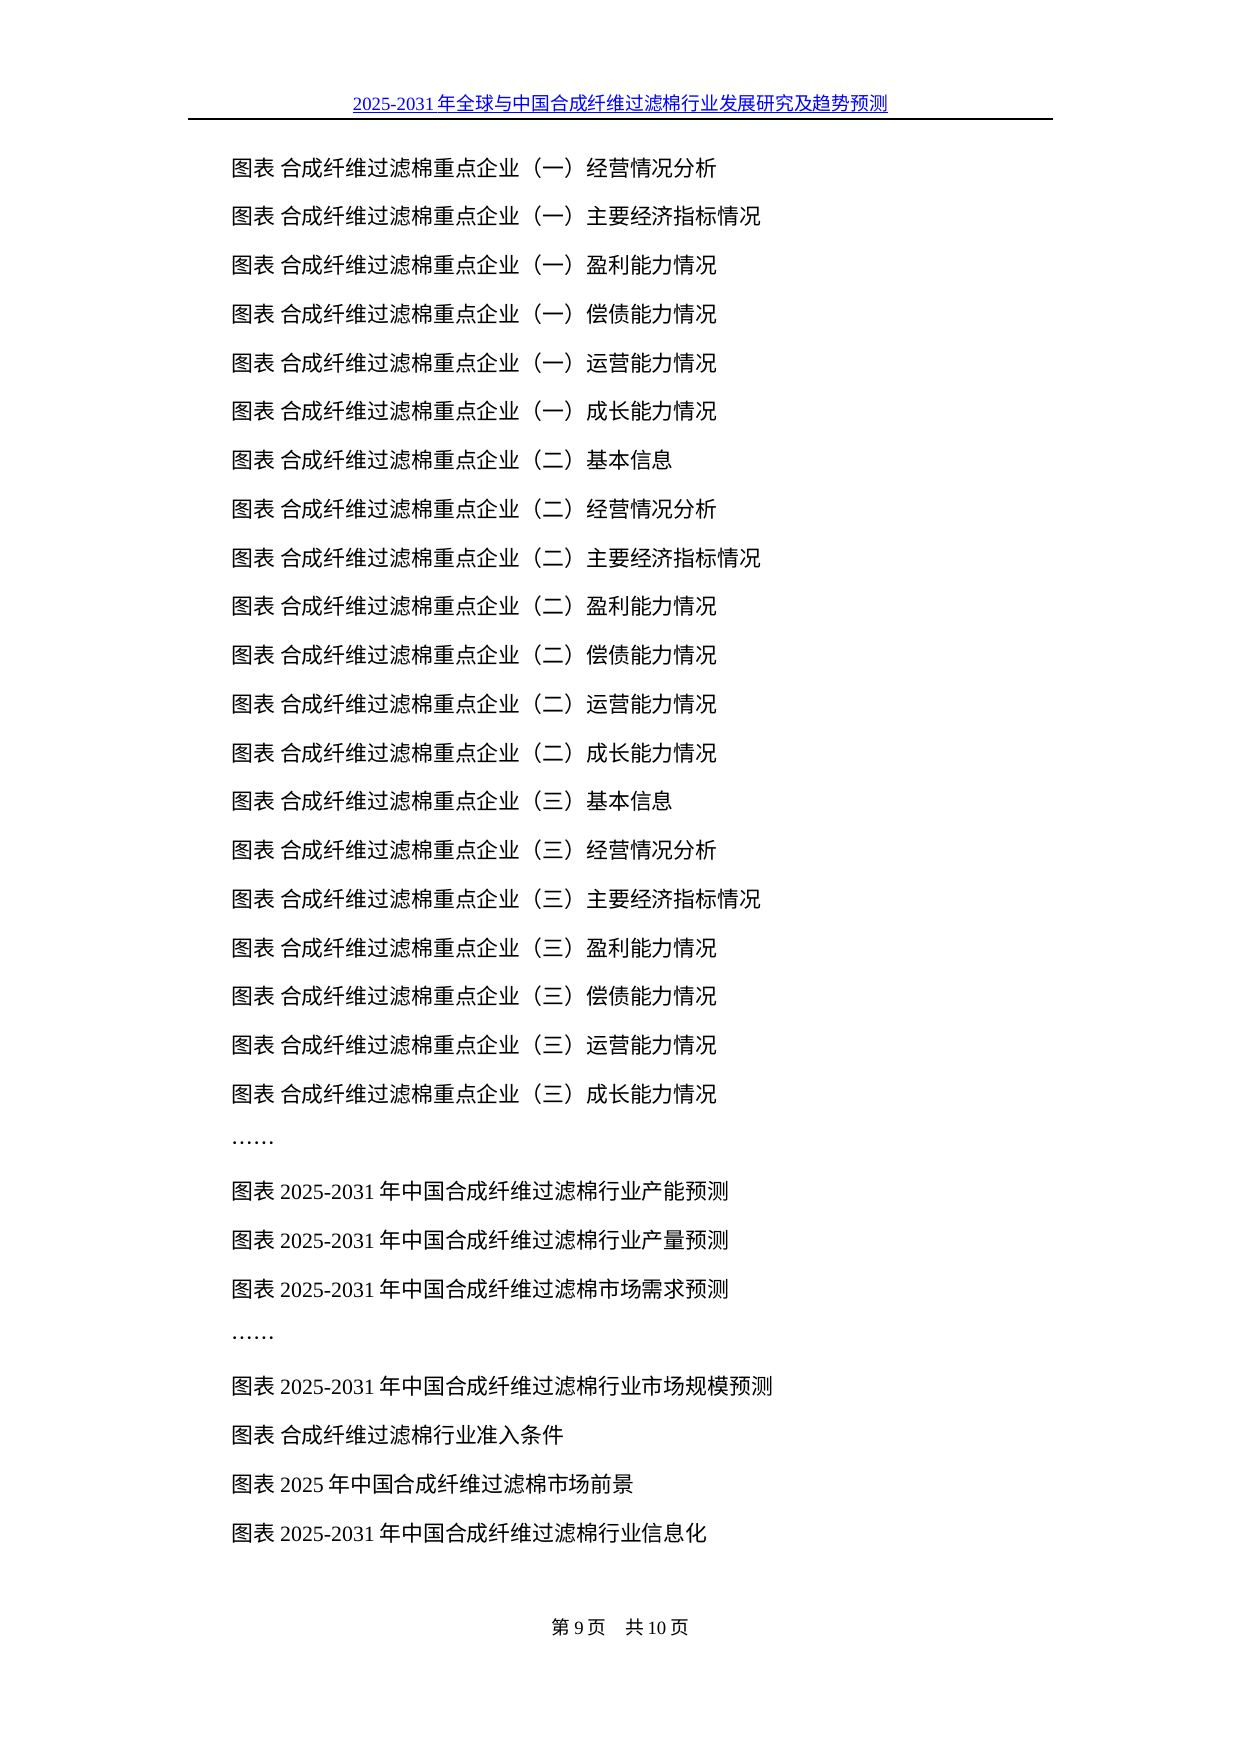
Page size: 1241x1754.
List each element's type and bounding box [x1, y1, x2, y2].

text [187, 150, 1053, 1548]
